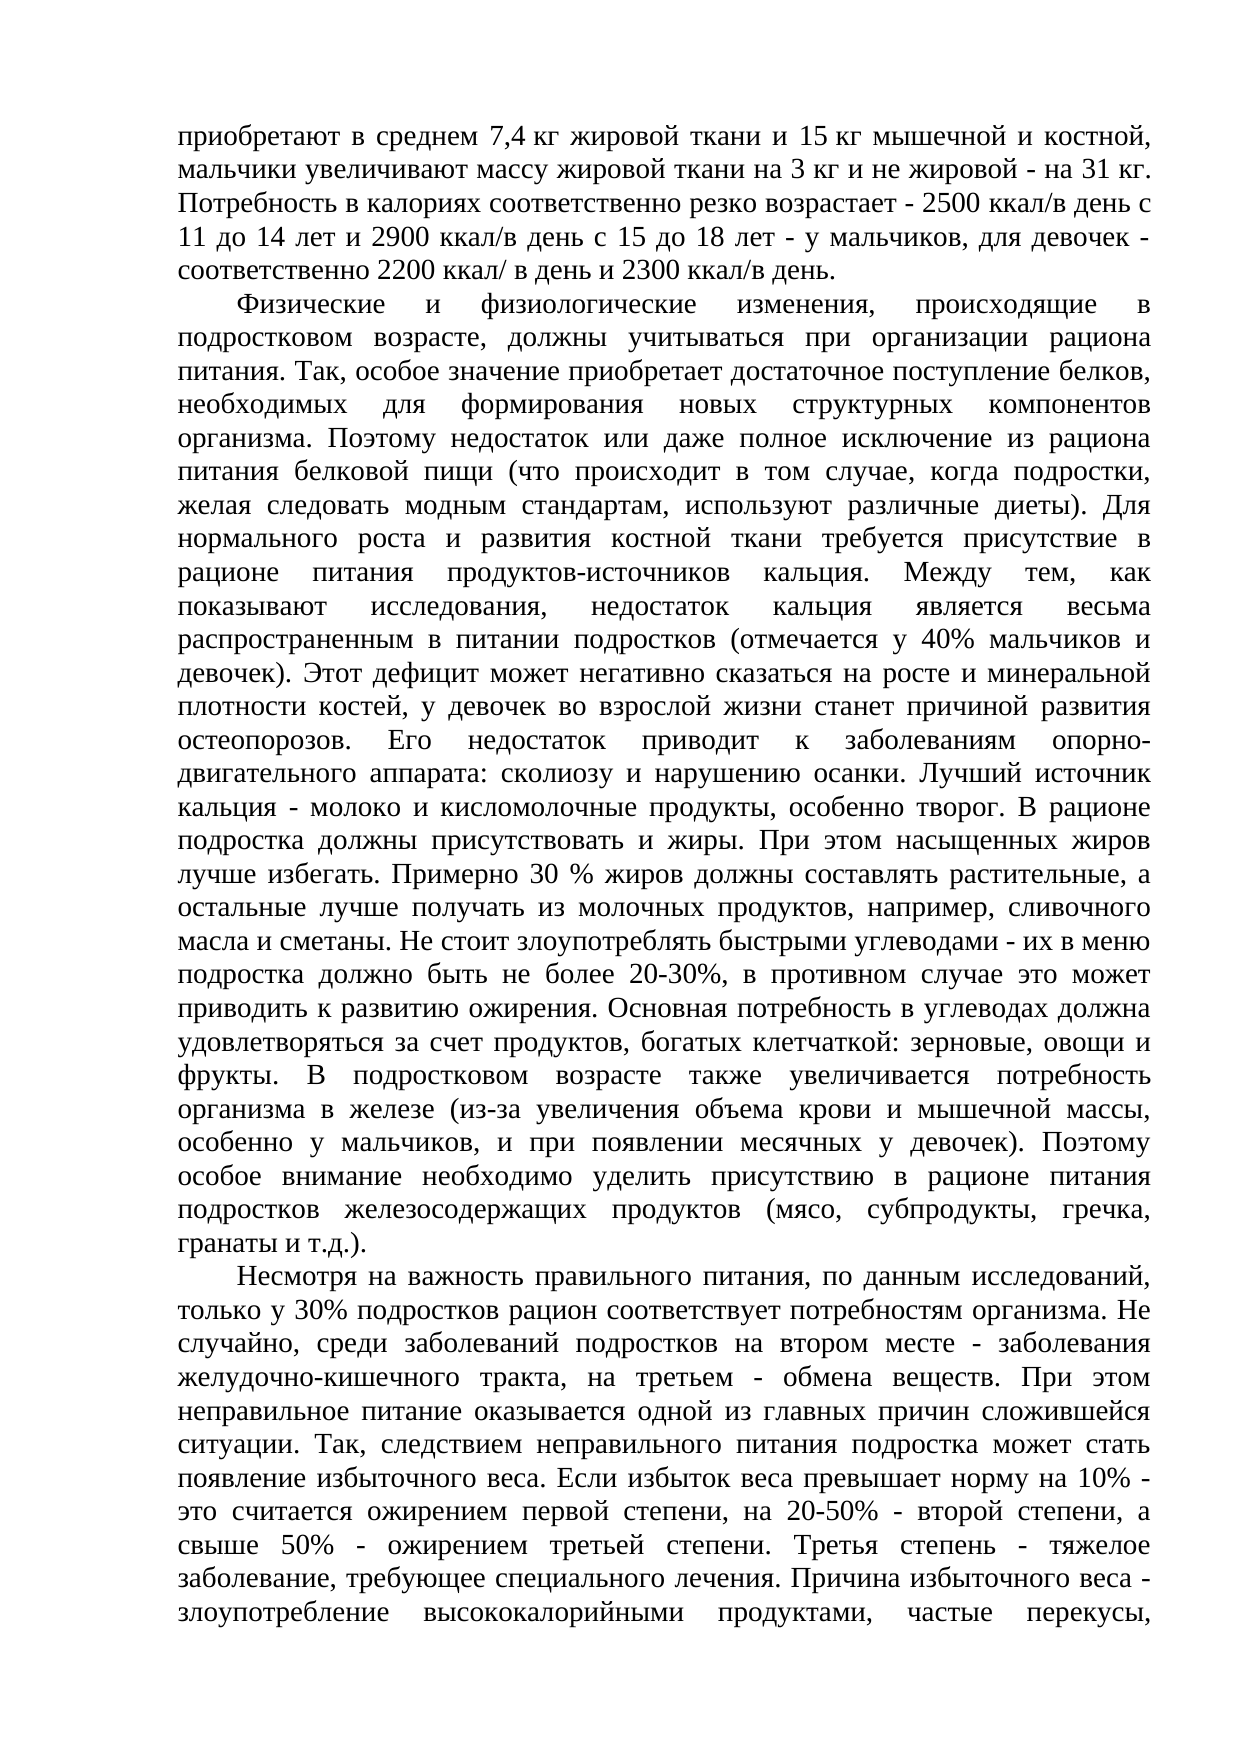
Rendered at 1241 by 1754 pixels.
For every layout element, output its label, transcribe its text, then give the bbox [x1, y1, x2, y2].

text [177, 1258, 1152, 1627]
text Физические и физиологические изменения, происходящие в подростковом возрасте, должны учитываться при организации рациона питания. Так, особое значение приобретает достаточное поступление белков, необходимых для формирования новых структурных компонентов организма. Поэтому недостаток или даже полное исключение из рациона питания белковой пищи (что происходит в том случае, когда подростки, желая следовать модным стандартам, используют различные диеты). Для нормального роста и развития костной ткани требуется присутствие в рационе питания продуктов-источников кальция. Между тем, как показывают исследования, недостаток кальция является весьма распространенным в питании подростков (отмечается у 40% мальчиков и девочек). Этот дефицит может негативно сказаться на росте и минеральной плотности костей, у девочек во взрослой жизни станет причиной развития остеопорозов. Его недостаток приводит к заболеваниям опорно-двигательного аппарата: сколиозу и нарушению осанки. Лучший источник кальция - молоко и кисломолочные продукты, особенно творог. В рационе подростка должны присутствовать и жиры. При этом насыщенных жиров лучше избегать. Примерно 30 % жиров должны составлять растительные, а остальные лучше получать из молочных продуктов, например, сливочного масла и сметаны. Не стоит злоупотреблять быстрыми углеводами - их в меню подростка должно быть не более 20-30%, в противном случае это может приводить к развитию ожирения. Основная потребность в углеводах должна удовлетворяться за счет продуктов, богатых клетчаткой: зерновые, овощи и фрукты. В подростковом возрасте также увеличивается потребность организма в железе (из-за увеличения объема крови и мышечной массы, особенно у мальчиков, и при появлении месячных у девочек). Поэтому особое внимание необходимо уделить присутствию в рационе питания подростков железосодержащих продуктов (мясо, субпродукты, гречка, гранаты и т.д.). [177, 286, 1152, 1258]
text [177, 118, 1152, 286]
